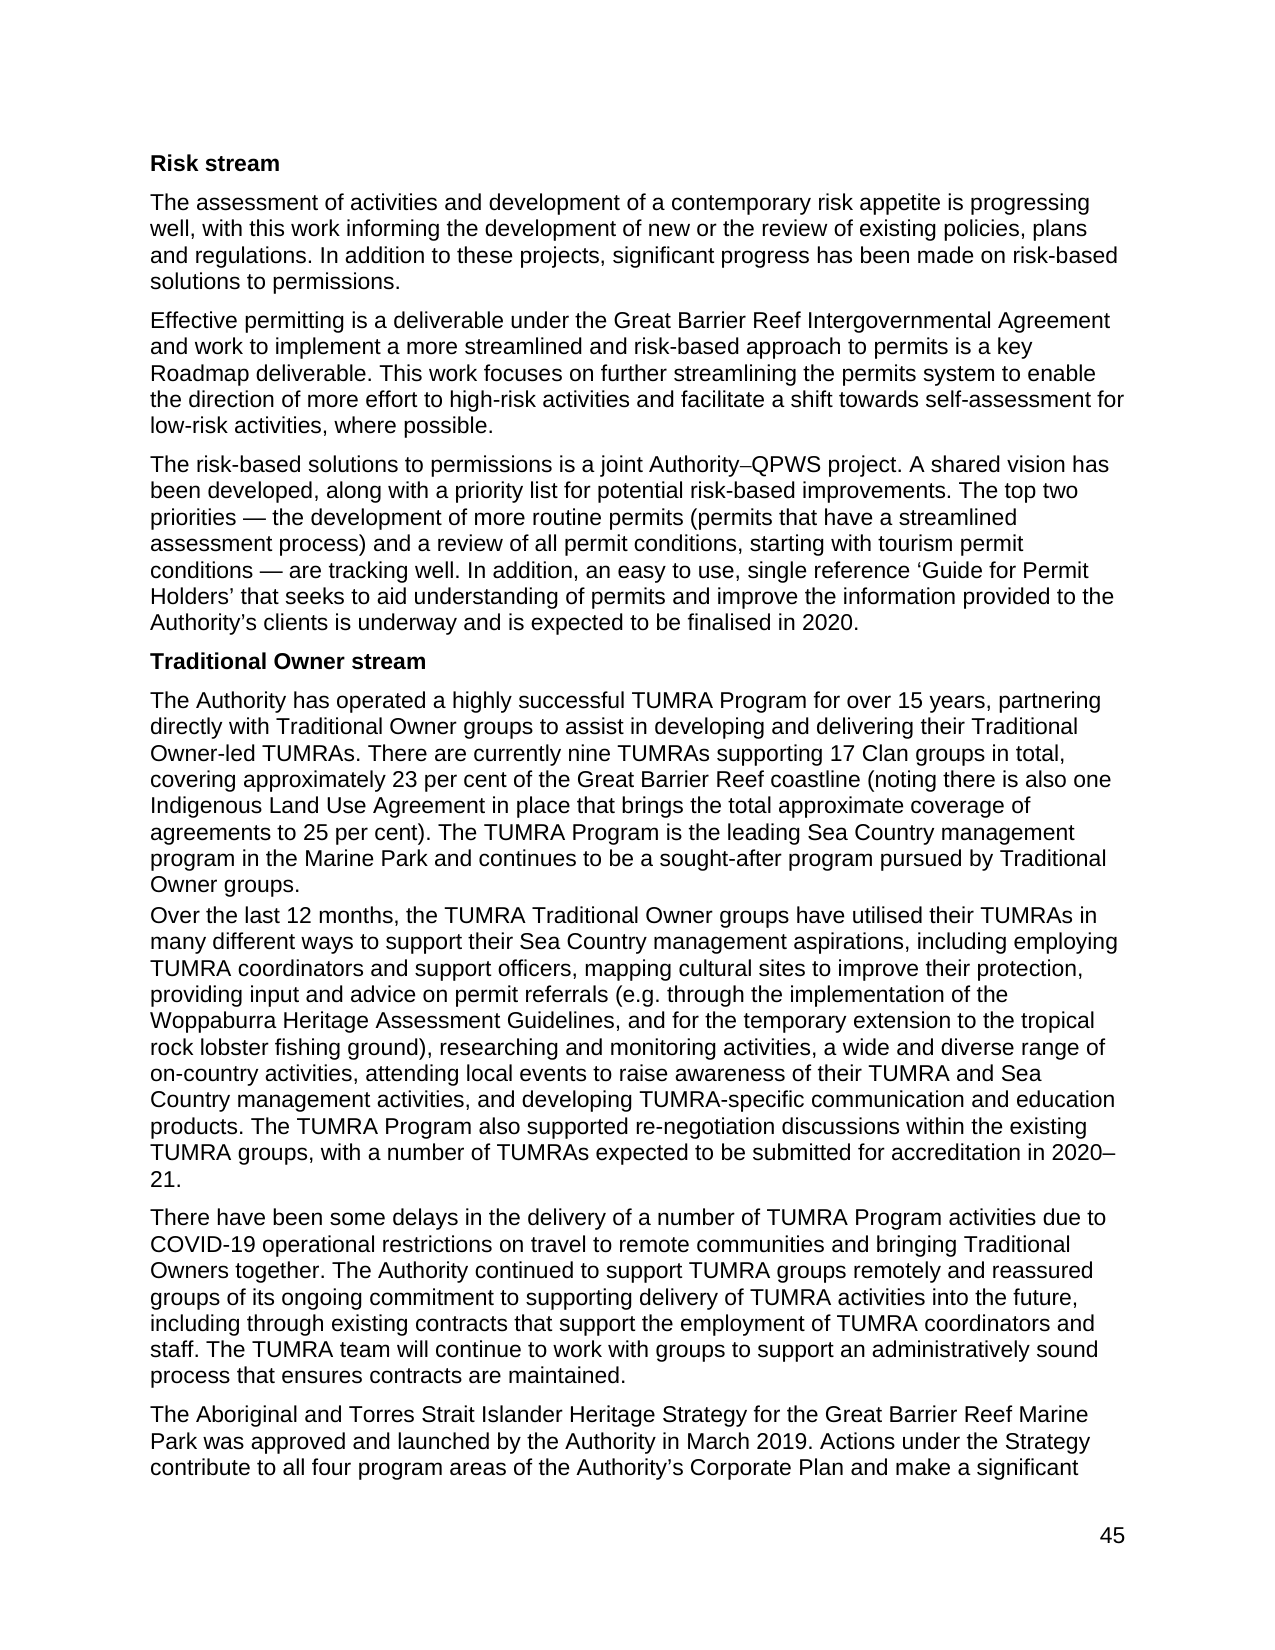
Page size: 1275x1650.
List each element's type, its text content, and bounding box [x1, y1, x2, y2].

text The risk-based solutions to permissions is a joint Authority–QPWS project. A shared vision has been developed, along with a priority list for potential risk-based improvements. The top two priorities — the development of more routine permits (permits that have a streamlined assessment process) and a review of all permit conditions, starting with tourism permit conditions — are tracking well. In addition, an easy to use, single reference ‘Guide for Permit Holders’ that seeks to aid understanding of permits and improve the information provided to the Authority’s clients is underway and is expected to be finalised in 2020. [150, 451, 1125, 636]
text The Authority has operated a highly successful TUMRA Program for over 15 years, partnering directly with Traditional Owner groups to assist in developing and delivering their Traditional Owner-led TUMRAs. There are currently nine TUMRAs supporting 17 Clan groups in total, covering approximately 23 per cent of the Great Barrier Reef coastline (noting there is also one Indigenous Land Use Agreement in place that brings the total approximate coverage of agreements to 25 per cent). The TUMRA Program is the leading Sea Country management program in the Marine Park and continues to be a sought-after program pursued by Traditional Owner groups. [150, 687, 1125, 898]
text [150, 1401, 1125, 1480]
text Effective permitting is a deliverable under the Great Barrier Reef Intergovernmental Agreement and work to implement a more streamlined and risk-based approach to permits is a key Roadmap deliverable. This work focuses on further streamlining the permits system to enable the direction of more effort to high-risk activities and facilitate a shift towards self-assessment for low-risk activities, where possible. [150, 307, 1125, 438]
text Over the last 12 months, the TUMRA Traditional Owner groups have utilised their TUMRAs in many different ways to support their Sea Country management aspirations, including employing TUMRA coordinators and support officers, mapping cultural sites to improve their protection, providing input and advice on permit referrals (e.g. through the implementation of the Woppaburra Heritage Assessment Guidelines, and for the temporary extension to the tropical rock lobster fishing ground), researching and monitoring activities, a wide and diverse range of on-country activities, attending local events to raise awareness of their TUMRA and Sea Country management activities, and developing TUMRA-specific communication and education products. The TUMRA Program also supported re-negotiation discussions within the existing TUMRA groups, with a number of TUMRAs expected to be submitted for accreditation in 2020–21. [150, 902, 1125, 1192]
text There have been some delays in the delivery of a number of TUMRA Program activities due to COVID-19 operational restrictions on travel to remote communities and bringing Traditional Owners together. The Authority continued to support TUMRA groups remotely and reassured groups of its ongoing commitment to supporting delivery of TUMRA activities into the future, including through existing contracts that support the employment of TUMRA coordinators and staff. The TUMRA team will continue to work with groups to support an administratively sound process that ensures contracts are maintained. [150, 1204, 1125, 1389]
text Risk stream [150, 150, 1125, 176]
text Traditional Owner stream [150, 648, 1125, 674]
text The assessment of activities and development of a contemporary risk appetite is progressing well, with this work informing the development of new or the review of existing policies, plans and regulations. In addition to these projects, significant progress has been made on risk-based solutions to permissions. [150, 189, 1125, 294]
